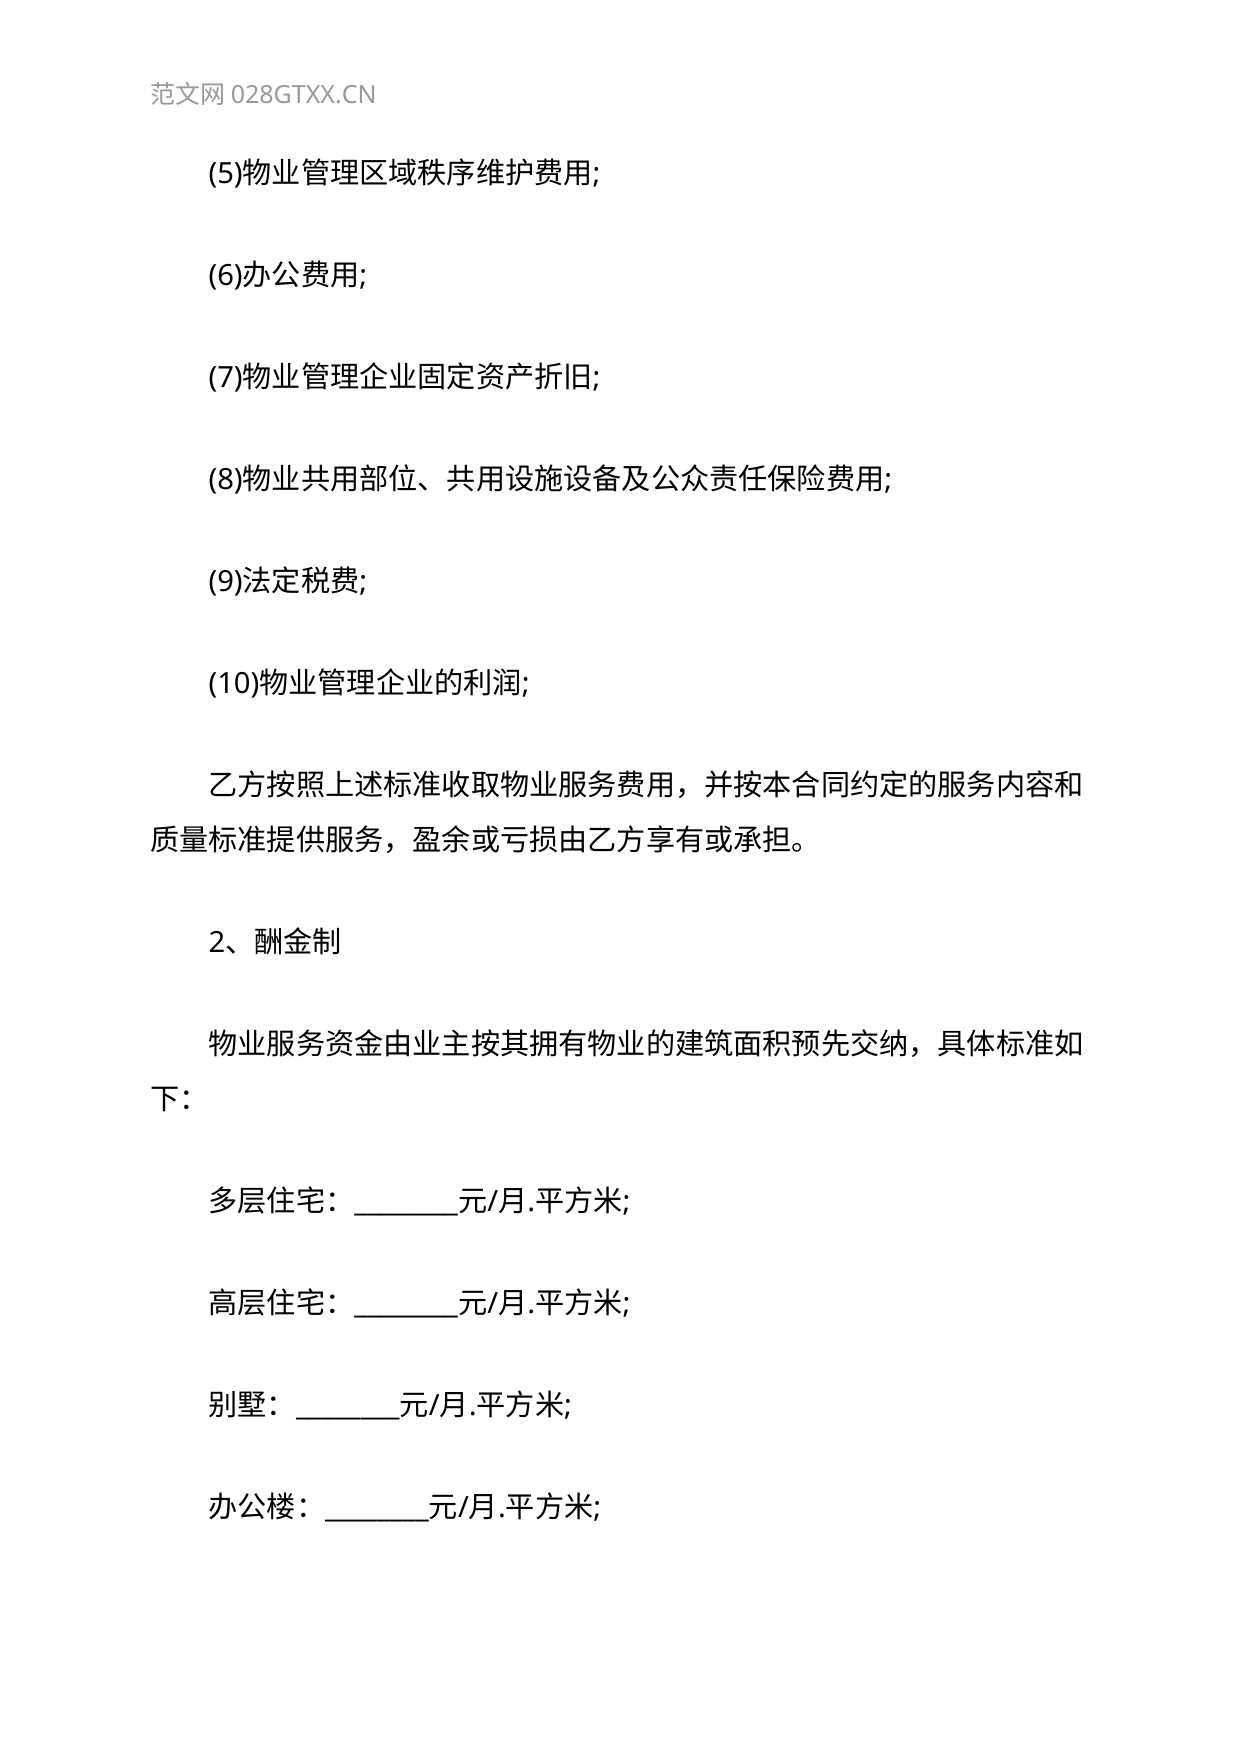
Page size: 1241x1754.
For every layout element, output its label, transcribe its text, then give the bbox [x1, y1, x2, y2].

text (5)物业管理区域秩序维护费用; [150, 150, 1090, 192]
text 物业服务资金由业主按其拥有物业的建筑面积预先交纳，具体标准如下： [150, 1021, 1090, 1118]
text 别墅：________元/月.平方米; [150, 1381, 1090, 1423]
text 多层住宅：________元/月.平方米; [150, 1177, 1090, 1219]
text (6)办公费用; [150, 252, 1090, 294]
text 乙方按照上述标准收取物业服务费用，并按本合同约定的服务内容和质量标准提供服务，盈余或亏损由乙方享有或承担。 [150, 762, 1090, 859]
text 办公楼：________元/月.平方米; [150, 1483, 1090, 1526]
text (7)物业管理企业固定资产折旧; [150, 354, 1090, 396]
text (10)物业管理企业的利润; [150, 660, 1090, 702]
text (9)法定税费; [150, 558, 1090, 600]
text (8)物业共用部位、共用设施设备及公众责任保险费用; [150, 456, 1090, 498]
text 2、酬金制 [150, 918, 1090, 961]
text 高层住宅：________元/月.平方米; [150, 1279, 1090, 1322]
